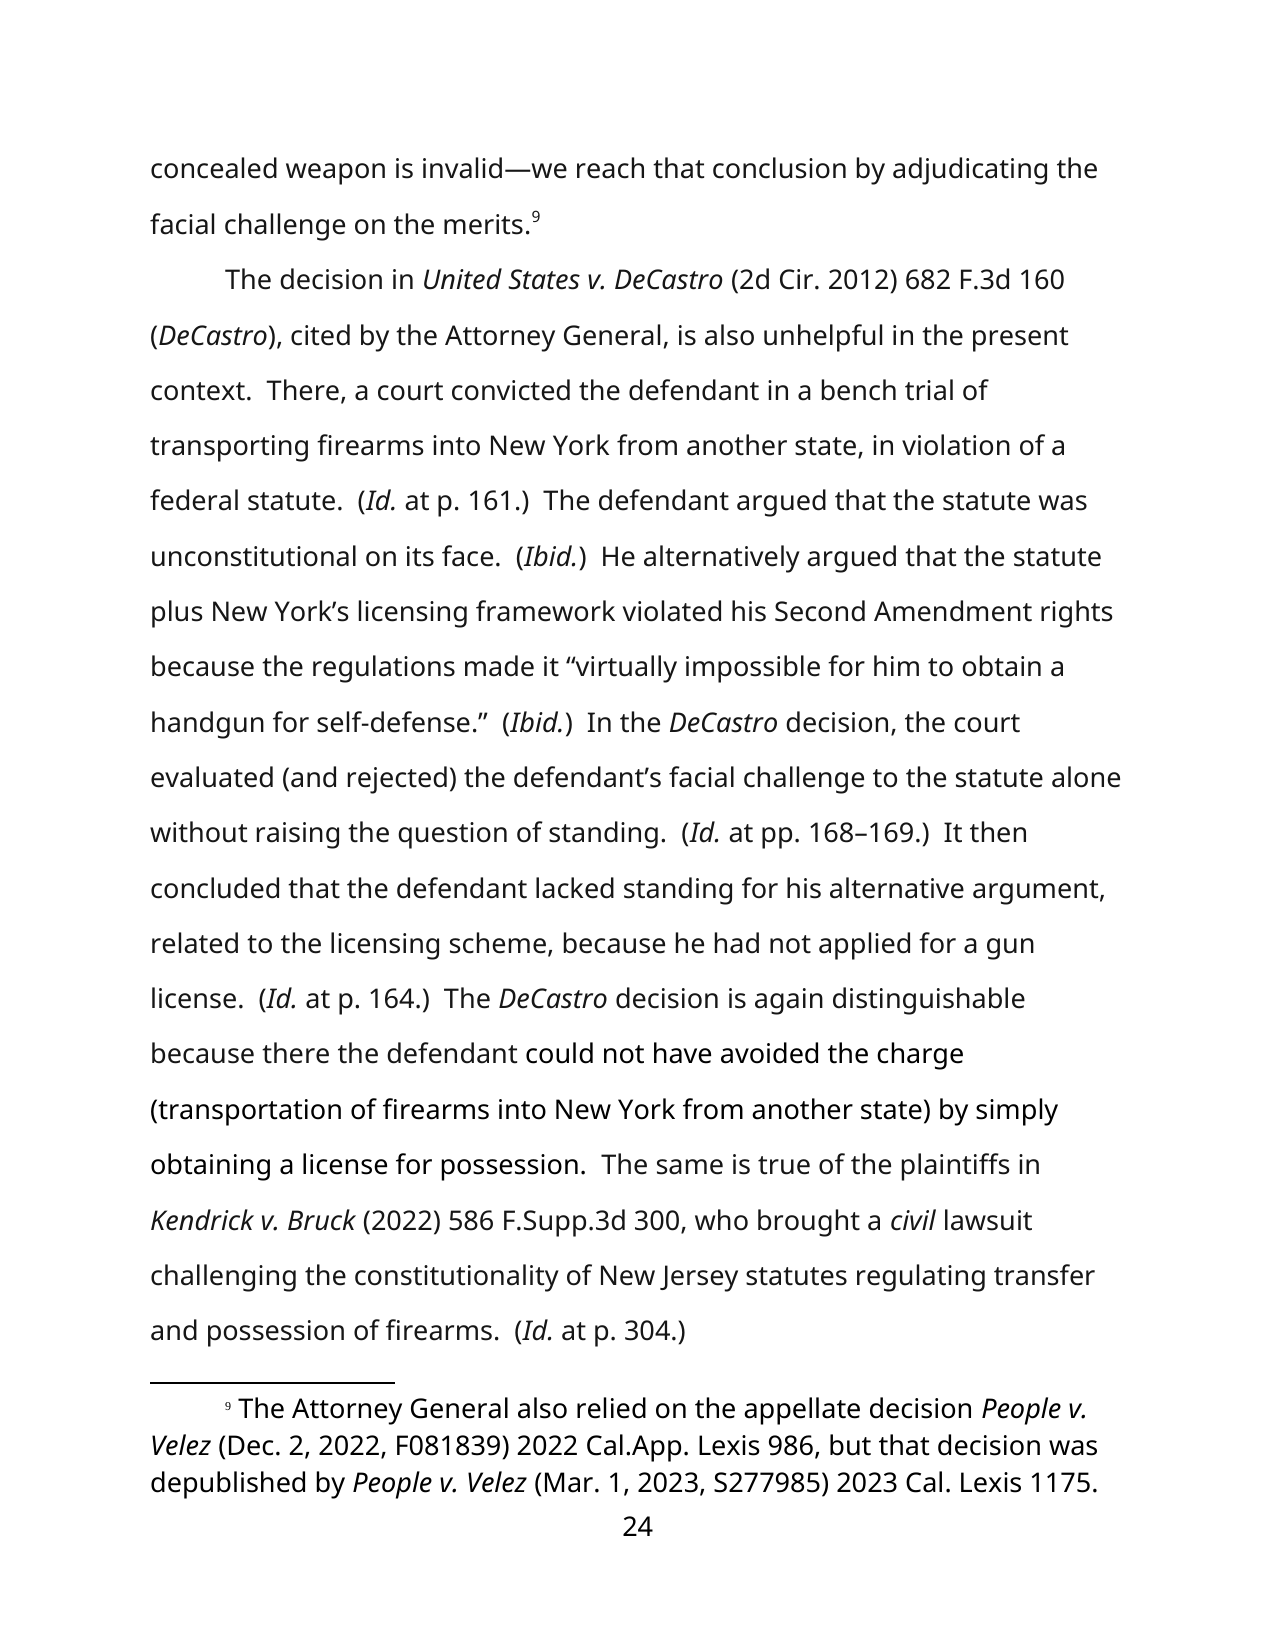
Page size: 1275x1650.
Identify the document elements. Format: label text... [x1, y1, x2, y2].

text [150, 150, 1125, 242]
text The decision in United States v. DeCastro (2d Cir. 2012) 682 F.3d 160 (DeCastro), cited by the Attorney General, is also unhelpful in the present context. There, a court convicted the defendant in a bench trial of transporting firearms into New York from another state, in violation of a federal statute. (Id. at p. 161.) The defendant argued that the statute was unconstitutional on its face. (Ibid.) He alternatively argued that the statute plus New York’s licensing framework violated his Second Amendment rights because the regulations made it “virtually impossible for him to obtain a handgun for self-defense.” (Ibid.) In the DeCastro decision, the court evaluated (and rejected) the defendant’s facial challenge to the statute alone without raising the question of standing. (Id. at pp. 168–169.) It then concluded that the defendant lacked standing for his alternative argument, related to the licensing scheme, because he had not applied for a gun license. (Id. at p. 164.) The DeCastro decision is again distinguishable because there the defendant could not have avoided the charge (transportation of firearms into New York from another state) by simply obtaining a license for possession. The same is true of the plaintiffs in Kendrick v. Bruck (2022) 586 F.Supp.3d 300, who brought a civil lawsuit challenging the constitutionality of New Jersey statutes regulating transfer and possession of firearms. (Id. at p. 304.) [150, 261, 1125, 1348]
